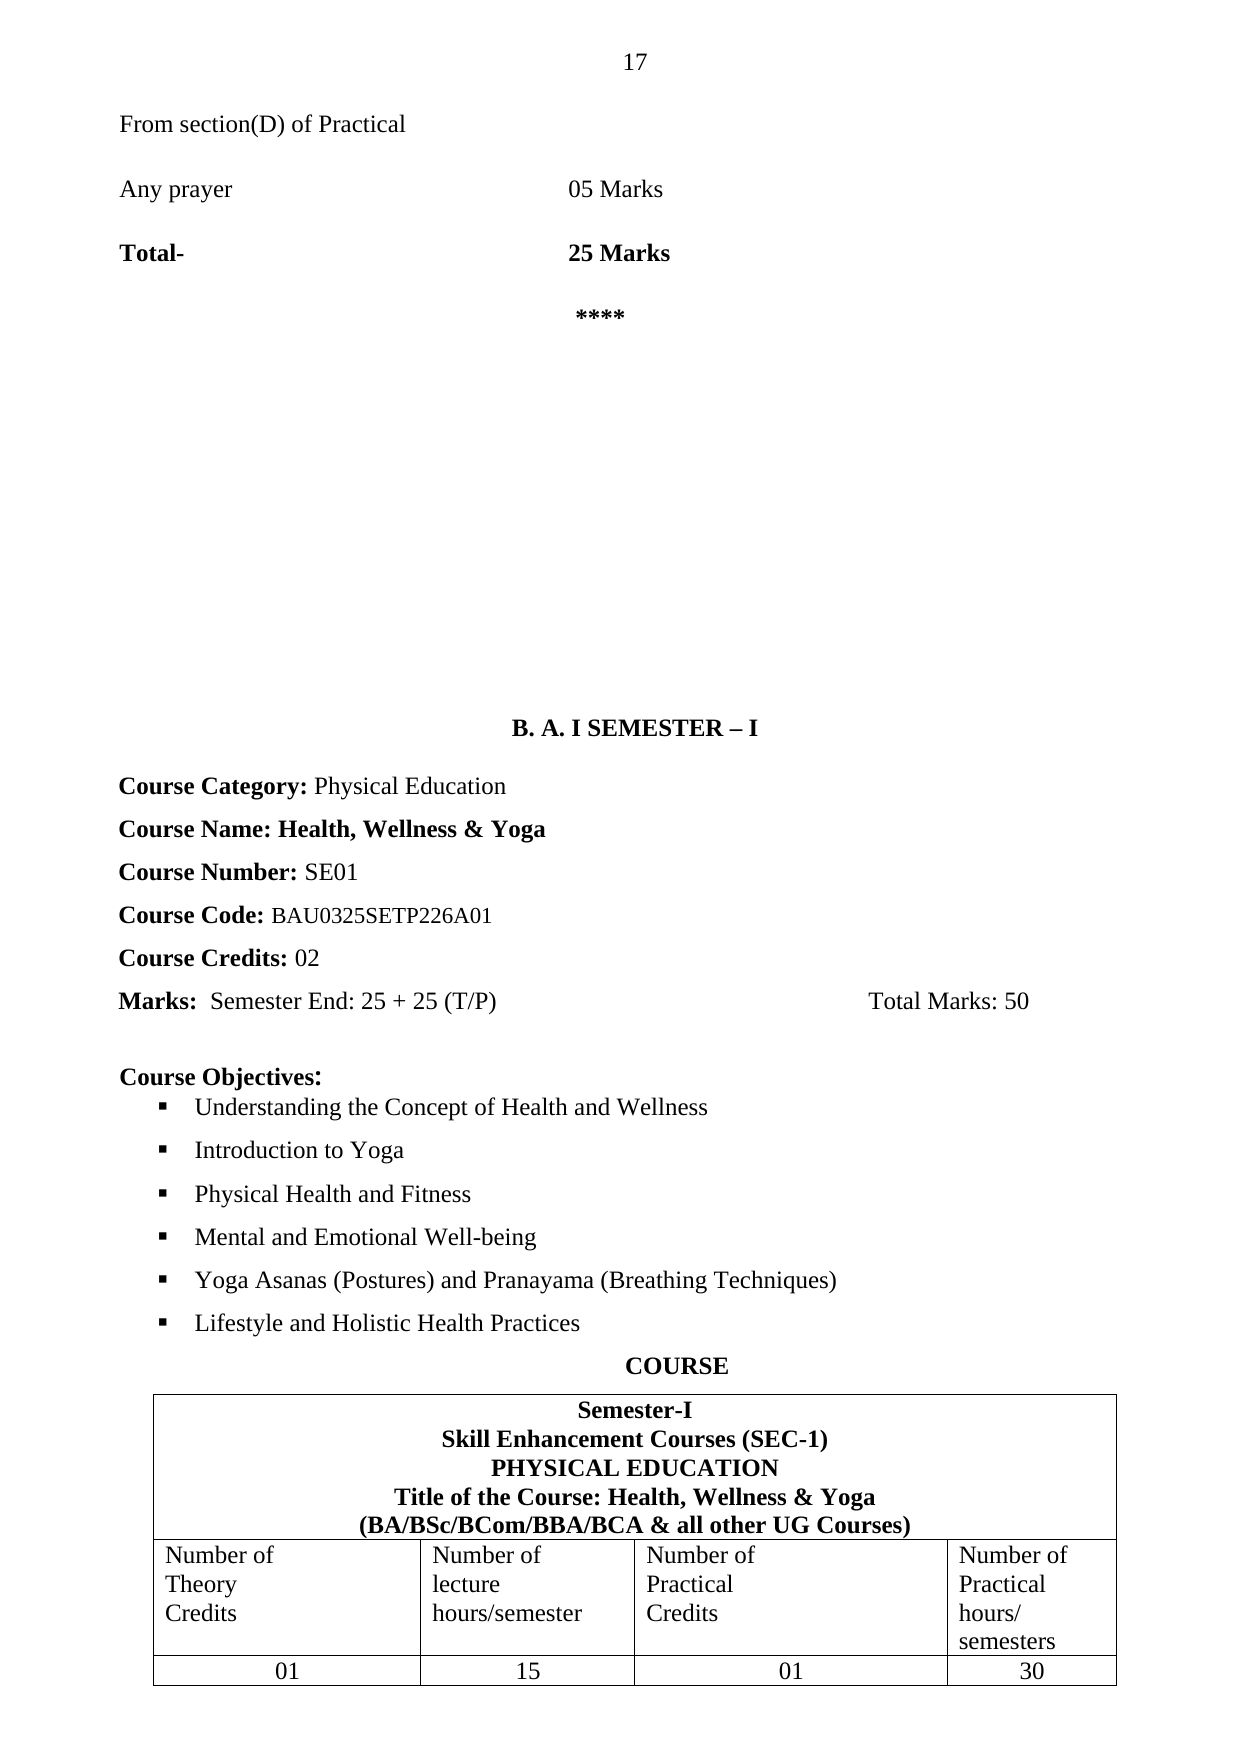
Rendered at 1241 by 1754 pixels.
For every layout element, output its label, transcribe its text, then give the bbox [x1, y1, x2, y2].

text Course Credits: 02 [118, 943, 1152, 972]
text Course Number: SE01 [118, 857, 1152, 886]
list Introduction to Yoga [157, 1136, 1150, 1164]
list Yoga Asanas (Postures) and Pranayama (Breathing Techniques) [157, 1265, 1150, 1294]
text B. A. I SEMESTER – I [118, 713, 1152, 742]
text **** [119, 303, 1081, 332]
list Physical Health and Fitness [157, 1179, 1150, 1207]
text From section(D) of Practical [119, 109, 1081, 137]
list Understanding the Concept of Health and Wellness [157, 1092, 1150, 1121]
table_cell Number of Theory Credits [154, 1540, 420, 1655]
text Course Objectives: [119, 1058, 1151, 1092]
table_cell 30 [948, 1656, 1116, 1685]
text Course Code: BAU0325SETP226A01 [118, 900, 1152, 929]
list Lifestyle and Holistic Health Practices [157, 1308, 1150, 1337]
text Marks: Semester End: 25 + 25 (T/P) Total Marks: 50 [118, 986, 1152, 1015]
table_cell Number of lecture hours/semester [421, 1540, 634, 1655]
text Course Category: Physical Education [118, 771, 1152, 799]
table_cell 01 [154, 1656, 420, 1685]
table_cell 15 [421, 1656, 634, 1685]
table_cell Number of Practical hours/ semesters [948, 1540, 1116, 1655]
table_cell Number of Practical Credits [635, 1540, 947, 1655]
text COURSE [202, 1351, 1152, 1380]
text Course Name: Health, Wellness & Yoga [118, 814, 1152, 843]
list Mental and Emotional Well-being [157, 1222, 1150, 1251]
table_cell 01 [635, 1656, 947, 1685]
text Total- 25 Marks [119, 238, 1081, 267]
table_header Semester-I Skill Enhancement Courses (SEC-1) PHYSICAL EDUCATION Title of the Course: Health, Wellness & Yoga (BA/BSc/BCom/BBA/BCA & all other UG Courses) [154, 1395, 1116, 1539]
text Any prayer 05 Marks [119, 174, 1081, 202]
